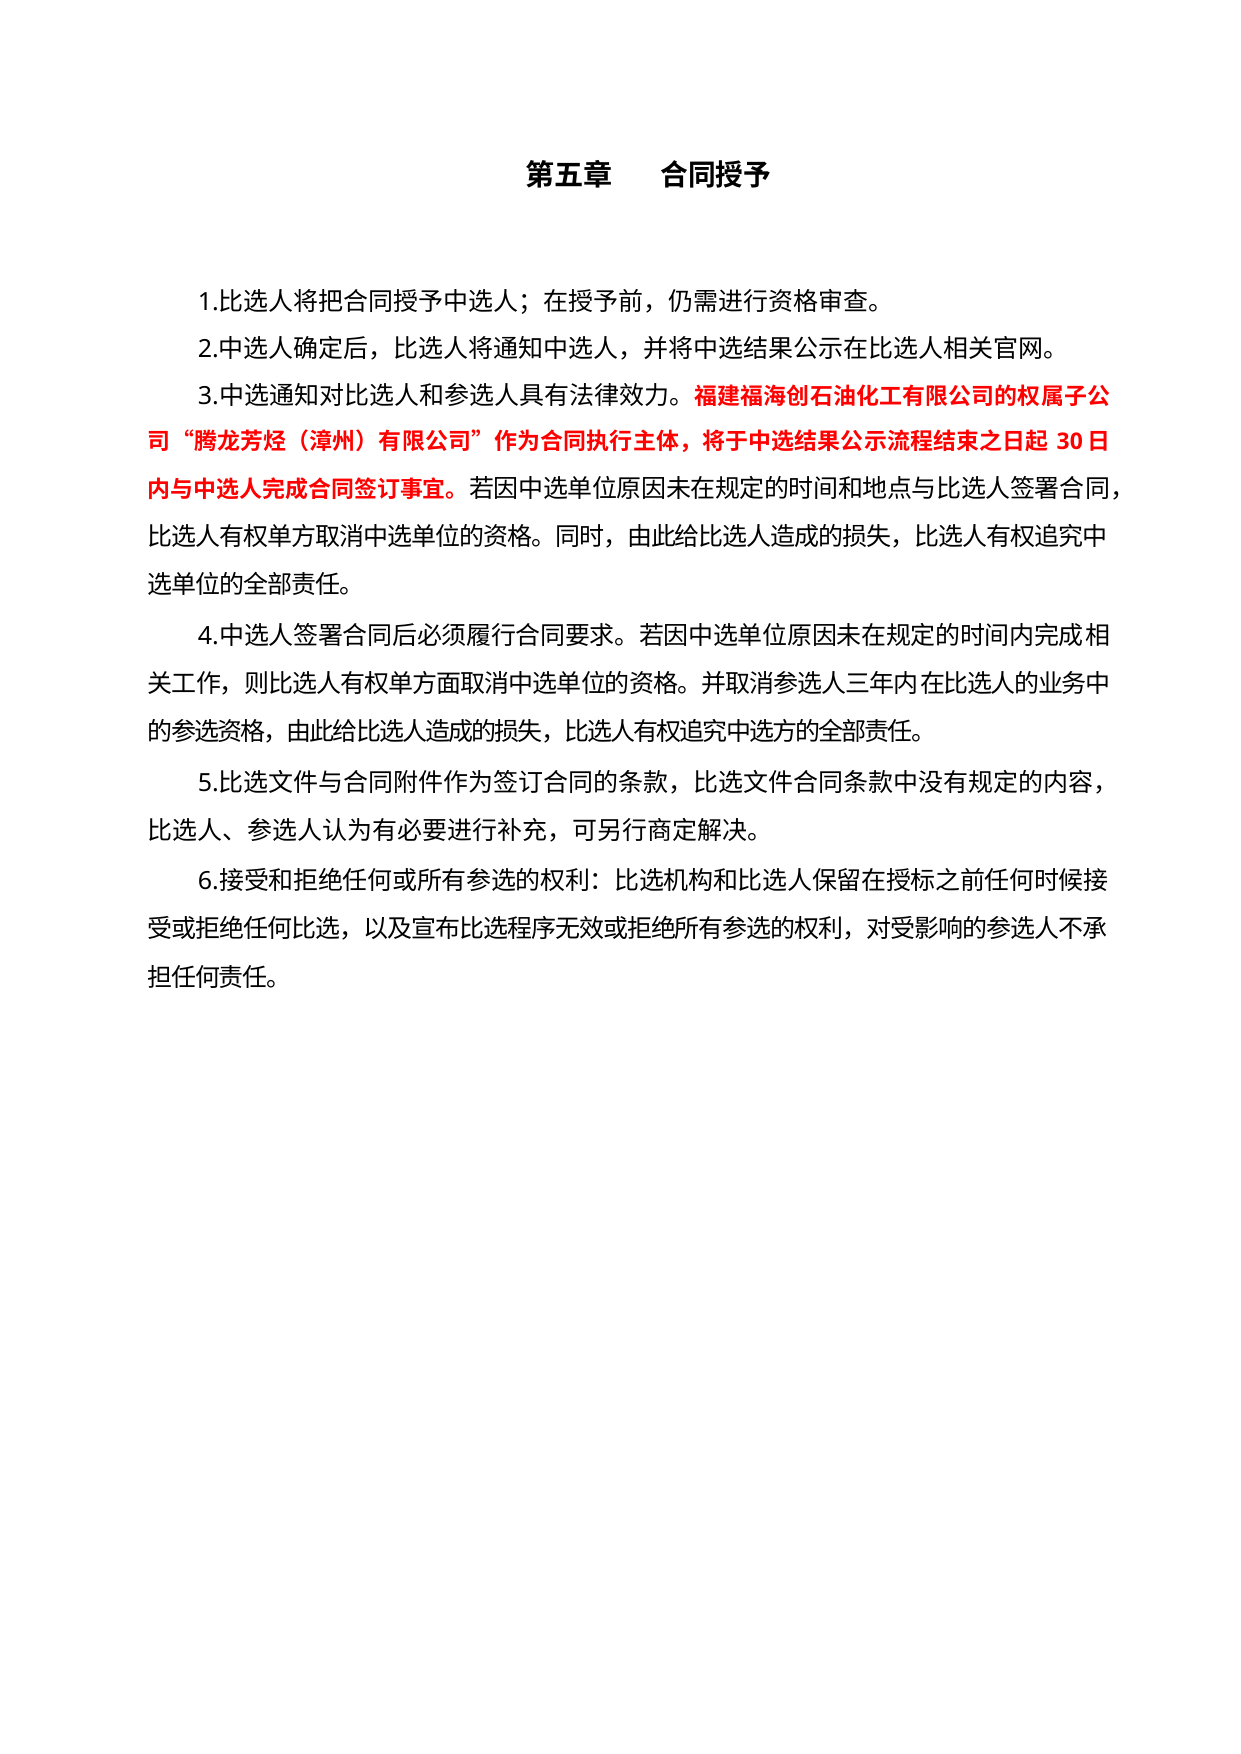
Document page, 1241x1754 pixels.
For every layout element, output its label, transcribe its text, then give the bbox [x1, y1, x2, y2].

subtitle 第五章 合同授予 [174, 156, 1134, 193]
text 1.比选人将把合同授予中选人；在授予前，仍需进行资格审查。 [198, 281, 1134, 317]
text 2.中选人确定后，比选人将通知中选人，并将中选结果公示在比选人相关官网。 [198, 328, 1134, 365]
text 6.接受和拒绝任何或所有参选的权利：比选机构和比选人保留在授标之前任何时候接受或拒绝任何比选，以及宣布比选程序无效或拒绝所有参选的权利，对受影响的参选人不承担任何责任。 [148, 861, 1110, 993]
text 3.中选通知对比选人和参选人具有法律效力。福建福海创石油化工有限公司的权属子公司“腾龙芳烃（漳州）有限公司”作为合同执行主体，将于中选结果公示流程结束之日起30日内与中选人完成合同签订事宜。若因中选单位原因未在规定的时间和地点与比选人签署合同，比选人有权单方取消中选单位的资格。同时，由此给比选人造成的损失，比选人有权追究中选单位的全部责任。 [148, 376, 1110, 601]
text 5.比选文件与合同附件作为签订合同的条款，比选文件合同条款中没有规定的内容， 比选人、参选人认为有必要进行补充，可另行商定解决。 [148, 762, 1124, 846]
text 4.中选人签署合同后必须履行合同要求。若因中选单位原因未在规定的时间内完成相关工作，则比选人有权单方面取消中选单位的资格。并取消参选人三年内在比选人的业务中的参选资格，由此给比选人造成的损失，比选人有权追究中选方的全部责任。 [148, 615, 1110, 748]
